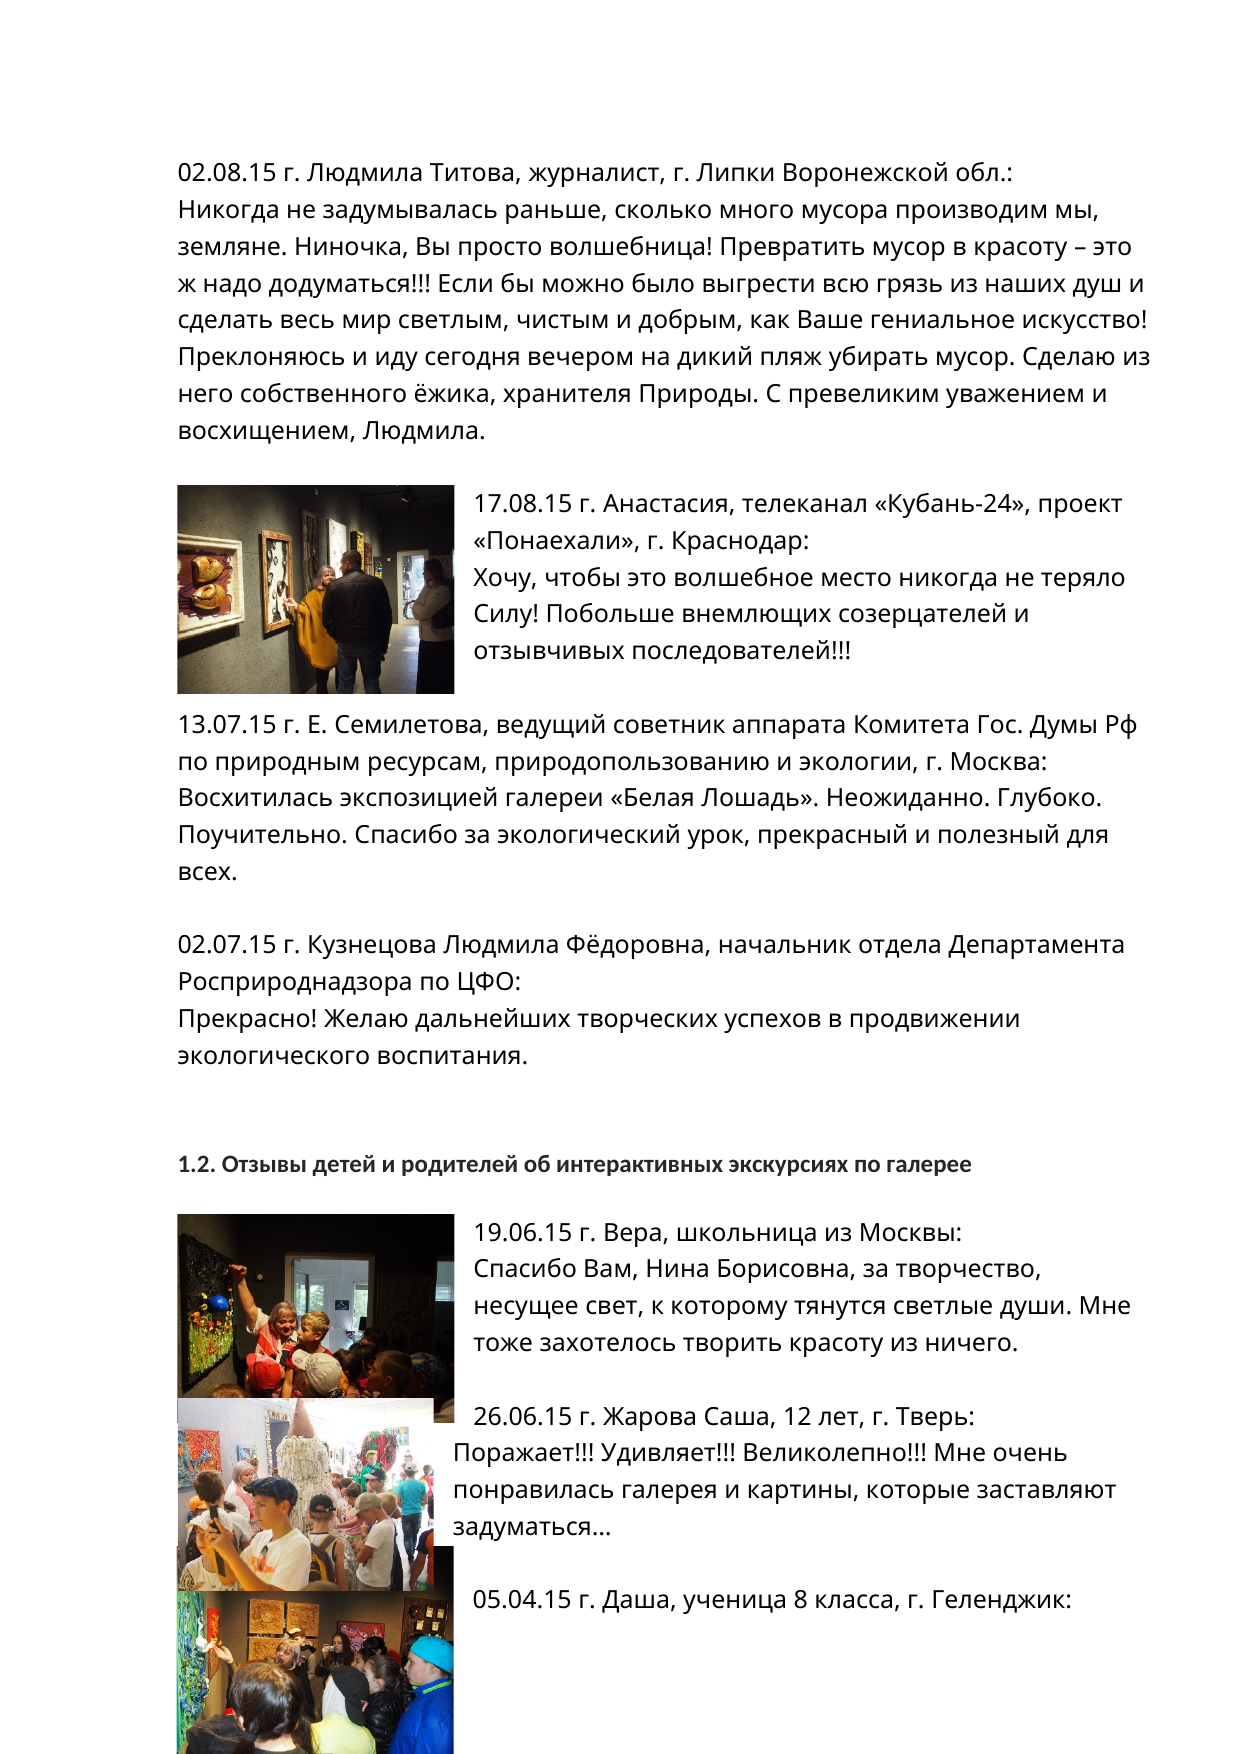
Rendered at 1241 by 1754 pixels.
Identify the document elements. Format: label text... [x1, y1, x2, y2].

text 19.06.15 г. Вера, школьница из Москвы: [455, 1214, 1152, 1248]
text Восхитилась экспозицией галереи «Белая Лошадь». Неожиданно. Глубоко. Поучительно. Спасибо за экологический урок, прекрасный и полезный для всех. [177, 780, 1152, 888]
text 17.08.15 г. Анастасия, телеканал «Кубань-24», проект «Понаехали», г. Краснодар: [455, 486, 1152, 557]
picture [177, 485, 455, 694]
text 05.04.15 г. Даша, ученица 8 класса, г. Геленджик: [454, 1582, 1152, 1616]
text Поражает!!! Удивляет!!! Великолепно!!! Мне очень понравилась галерея и картины, которые заставляют задуматься… [434, 1435, 1152, 1543]
text Спасибо Вам, Нина Борисовна, за творчество, несущее свет, к которому тянутся светлые души. Мне тоже захотелось творить красоту из ничего. [455, 1251, 1152, 1359]
text Хочу, чтобы это волшебное место никогда не теряло Силу! Побольше внемлющих созерцателей и отзывчивых последователей!!! [455, 559, 1152, 667]
text 02.08.15 г. Людмила Титова, журналист, г. Липки Воронежской обл.: [177, 155, 1152, 189]
picture [176, 1214, 455, 1754]
text 13.07.15 г. Е. Семилетова, ведущий советник аппарата Комитета Гос. Думы Рф по природным ресурсам, природопользованию и экологии, г. Москва: [177, 706, 1152, 777]
text Прекрасно! Желаю дальнейших творческих успехов в продвижении экологического воспитания. [177, 1001, 1152, 1071]
text 26.06.15 г. Жарова Саша, 12 лет, г. Тверь: [434, 1398, 1152, 1432]
text Никогда не задумывалась раньше, сколько много мусора производим мы, земляне. Ниночка, Вы просто волшебница! Превратить мусор в красоту – это ж надо додуматься!!! Если бы можно было выгрести всю грязь из наших душ и сделать весь мир светлым, чистым и добрым, как Ваше гениальное искусство! Преклоняюсь и иду сегодня вечером на дикий пляж убирать мусор. Сделаю из него собственного ёжика, хранителя Природы. С превеликим уважением и восхищением, Людмила. [177, 192, 1152, 446]
text 1.2. Отзывы детей и родителей об интерактивных экскурсиях по галерее [177, 1148, 1152, 1178]
text 02.07.15 г. Кузнецова Людмила Фёдоровна, начальник отдела Департамента Росприроднадзора по ЦФО: [177, 927, 1152, 998]
